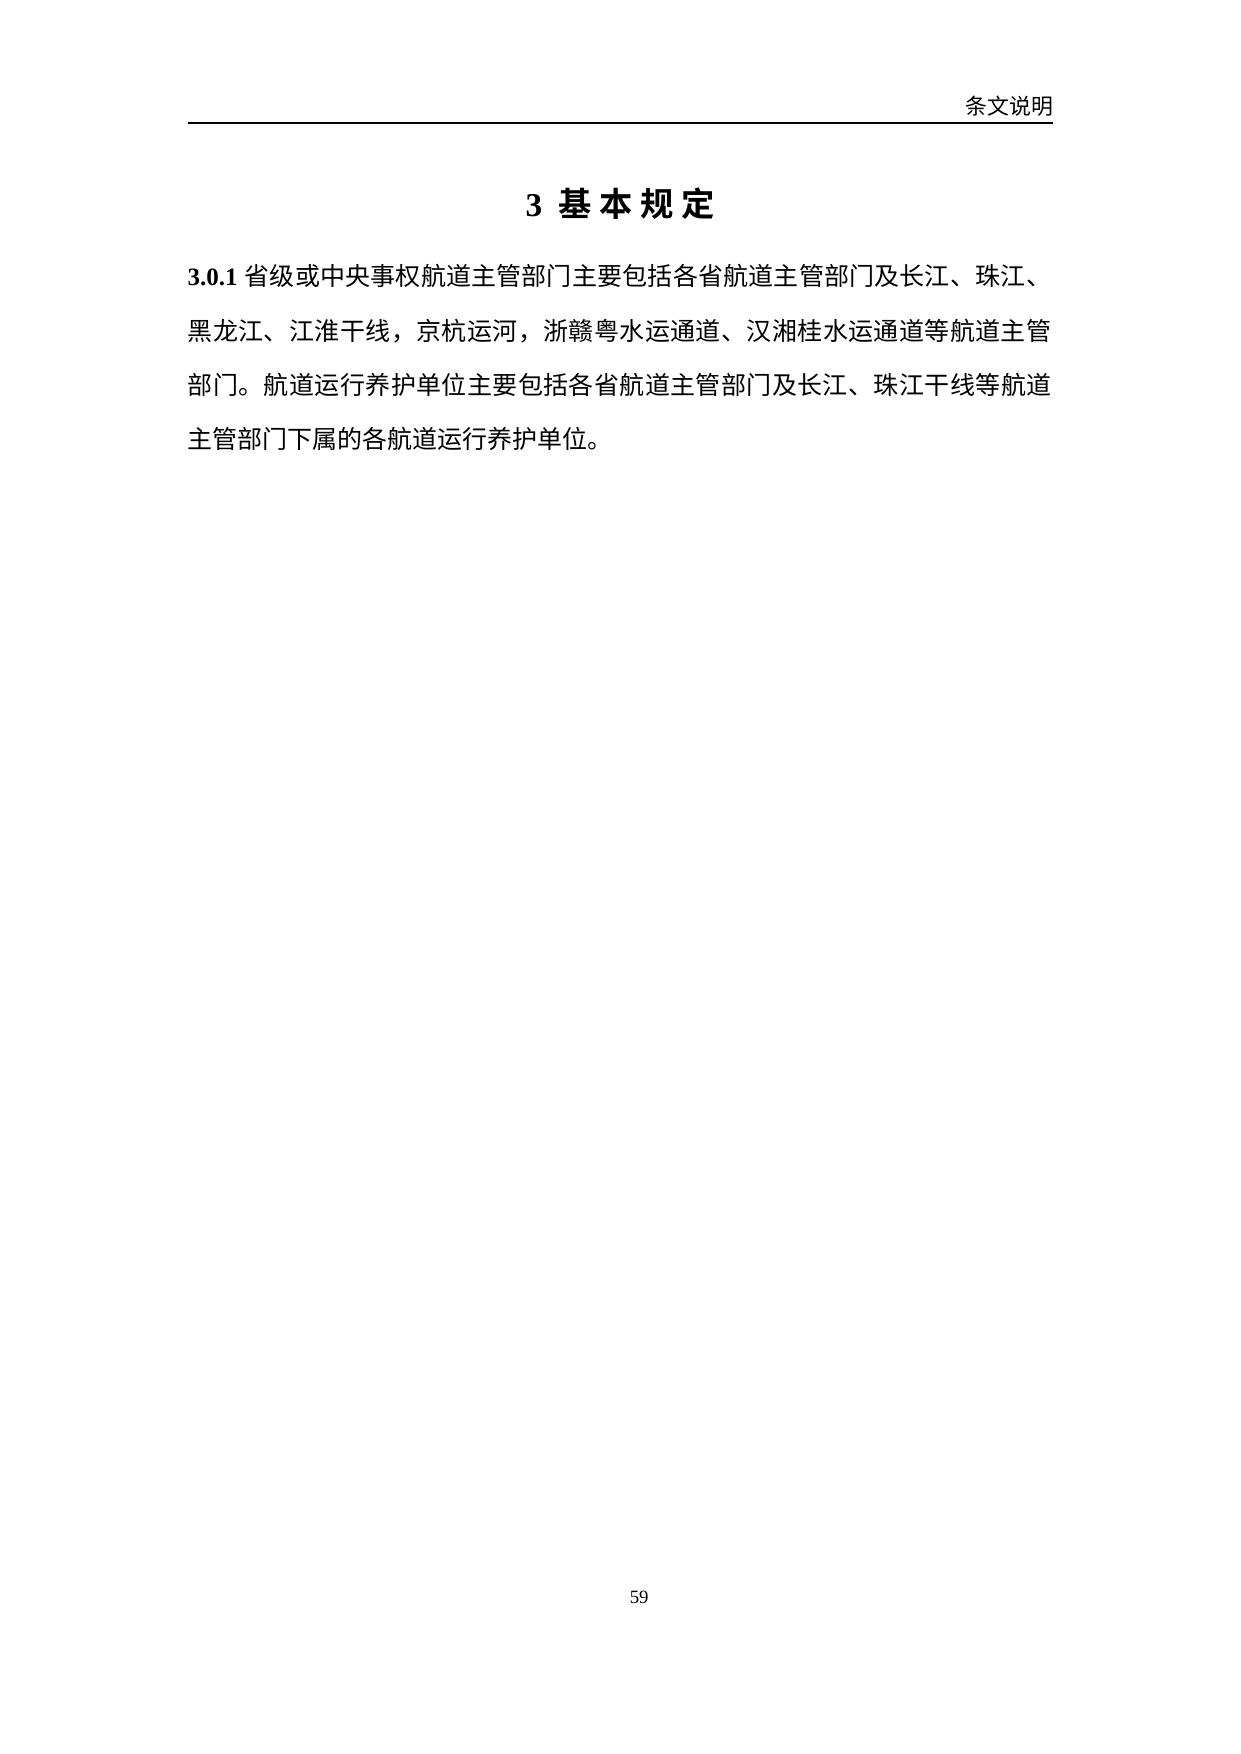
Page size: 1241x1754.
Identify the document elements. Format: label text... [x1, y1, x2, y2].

text 3.0.1 省级或中央事权航道主管部门主要包括各省航道主管部门及长江、珠江、黑龙江、江淮干线，京杭运河，浙赣粤水运通道、汉湘桂水运通道等航道主管部门。航道运行养护单位主要包括各省航道主管部门及长江、珠江干线等航道主管部门下属的各航道运行养护单位。 [187, 257, 1053, 456]
title 3 基 本 规 定 [187, 178, 1053, 226]
